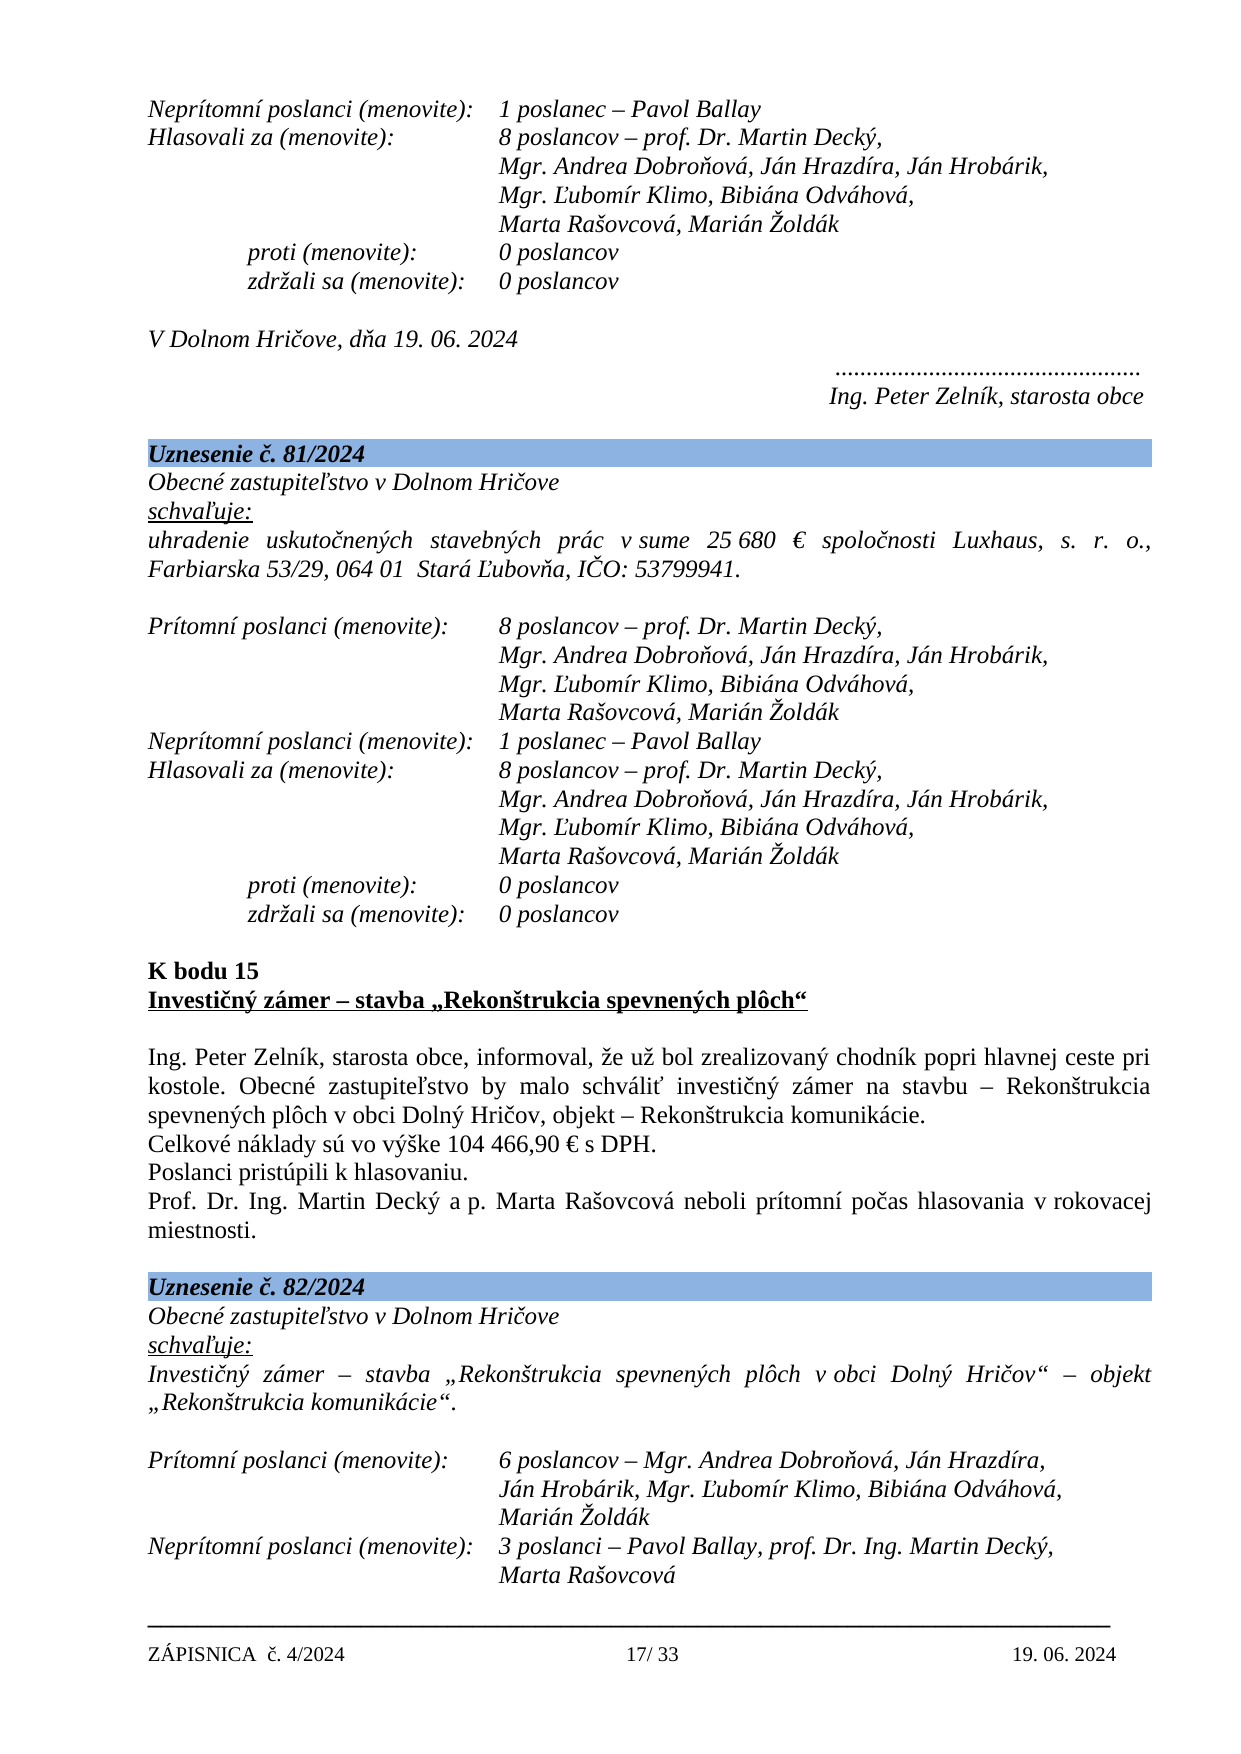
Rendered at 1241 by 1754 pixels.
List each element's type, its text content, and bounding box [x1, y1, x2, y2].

text Obecné zastupiteľstvo v Dolnom Hričove [148, 467, 1152, 496]
table_cell 3 poslanci – Pavol Ballay, prof. Dr. Ing. Martin Decký, Marta Rašovcová [487, 1531, 1137, 1589]
text K bodu 15 [148, 956, 1152, 985]
table_cell proti (menovite): [136, 870, 487, 899]
table_cell zdržali sa (menovite): [136, 899, 487, 927]
table_cell Neprítomní poslanci (menovite): [136, 726, 487, 755]
text schvaľuje: [148, 496, 1152, 525]
table_header 8 poslancov – prof. Dr. Martin Decký, Mgr. Andrea Dobroňová, Ján Hrazdíra, Ján Hrobárik, Mgr. Ľubomír Klimo, Bibiána Odváhová, Marta Rašovcová, Marián Žoldák [487, 611, 1137, 726]
text uhradenie uskutočnených stavebných prác v sume 25 680 € spoločnosti Luxhaus, s. r. o., Farbiarska 53/29, 064 01 Stará Ľubovňa, IČO: 53799941. [148, 525, 1152, 582]
table_cell Neprítomní poslanci (menovite): [136, 1531, 487, 1589]
table_cell 0 poslancov [487, 238, 1137, 266]
table_header 6 poslancov – Mgr. Andrea Dobroňová, Ján Hrazdíra, Ján Hrobárik, Mgr. Ľubomír Klimo, Bibiána Odváhová, Marián Žoldák [487, 1445, 1137, 1531]
table_cell 1 poslanec – Pavol Ballay [487, 94, 1137, 122]
text Poslanci pristúpili k hlasovaniu. [148, 1157, 1152, 1186]
table_cell Neprítomní poslanci (menovite): [136, 94, 487, 122]
table_cell 8 poslancov – prof. Dr. Martin Decký, Mgr. Andrea Dobroňová, Ján Hrazdíra, Ján Hrobárik, Mgr. Ľubomír Klimo, Bibiána Odváhová, Marta Rašovcová, Marián Žoldák [487, 123, 1137, 237]
text Prof. Dr. Ing. Martin Decký a p. Marta Rašovcová neboli prítomní počas hlasovania v rokovacej miestnosti. [148, 1186, 1152, 1244]
text Ing. Peter Zelník, starosta obce [148, 381, 1152, 410]
table_cell 0 poslancov [487, 870, 1137, 899]
text Investičný zámer – stavba „Rekonštrukcia spevnených plôch“ [148, 985, 1152, 1014]
text Investičný zámer – stavba „Rekonštrukcia spevnených plôch v obci Dolný Hričov“ – objekt „Rekonštrukcia komunikácie“. [148, 1359, 1152, 1416]
table_header Prítomní poslanci (menovite): [136, 611, 487, 726]
text ................................................. [148, 352, 1152, 381]
table_cell 8 poslancov – prof. Dr. Martin Decký, Mgr. Andrea Dobroňová, Ján Hrazdíra, Ján Hrobárik, Mgr. Ľubomír Klimo, Bibiána Odváhová, Marta Rašovcová, Marián Žoldák [487, 755, 1137, 870]
text Obecné zastupiteľstvo v Dolnom Hričove [148, 1301, 1152, 1330]
table_header Prítomní poslanci (menovite): [136, 1445, 487, 1531]
table_cell proti (menovite): [136, 238, 487, 266]
table_cell 1 poslanec – Pavol Ballay [487, 726, 1137, 755]
text V Dolnom Hričove, dňa 19. 06. 2024 [148, 324, 1152, 352]
table_cell zdržali sa (menovite): [136, 266, 487, 295]
text Uznesenie č. 82/2024 [148, 1272, 1152, 1301]
table_cell Hlasovali za (menovite): [136, 123, 487, 237]
text Celkové náklady sú vo výške 104 466,90 € s DPH. [148, 1129, 1152, 1157]
text Uznesenie č. 81/2024 [148, 439, 1152, 467]
text Ing. Peter Zelník, starosta obce, informoval, že už bol zrealizovaný chodník popri hlavnej ceste pri kostole. Obecné zastupiteľstvo by malo schváliť investičný zámer na stavbu – Rekonštrukcia spevnených plôch v obci Dolný Hričov, objekt – Rekonštrukcia komunikácie. [148, 1042, 1152, 1129]
table_cell 0 poslancov [487, 899, 1137, 927]
text schvaľuje: [148, 1330, 1152, 1359]
table_cell 0 poslancov [487, 266, 1137, 295]
table_cell Hlasovali za (menovite): [136, 755, 487, 870]
